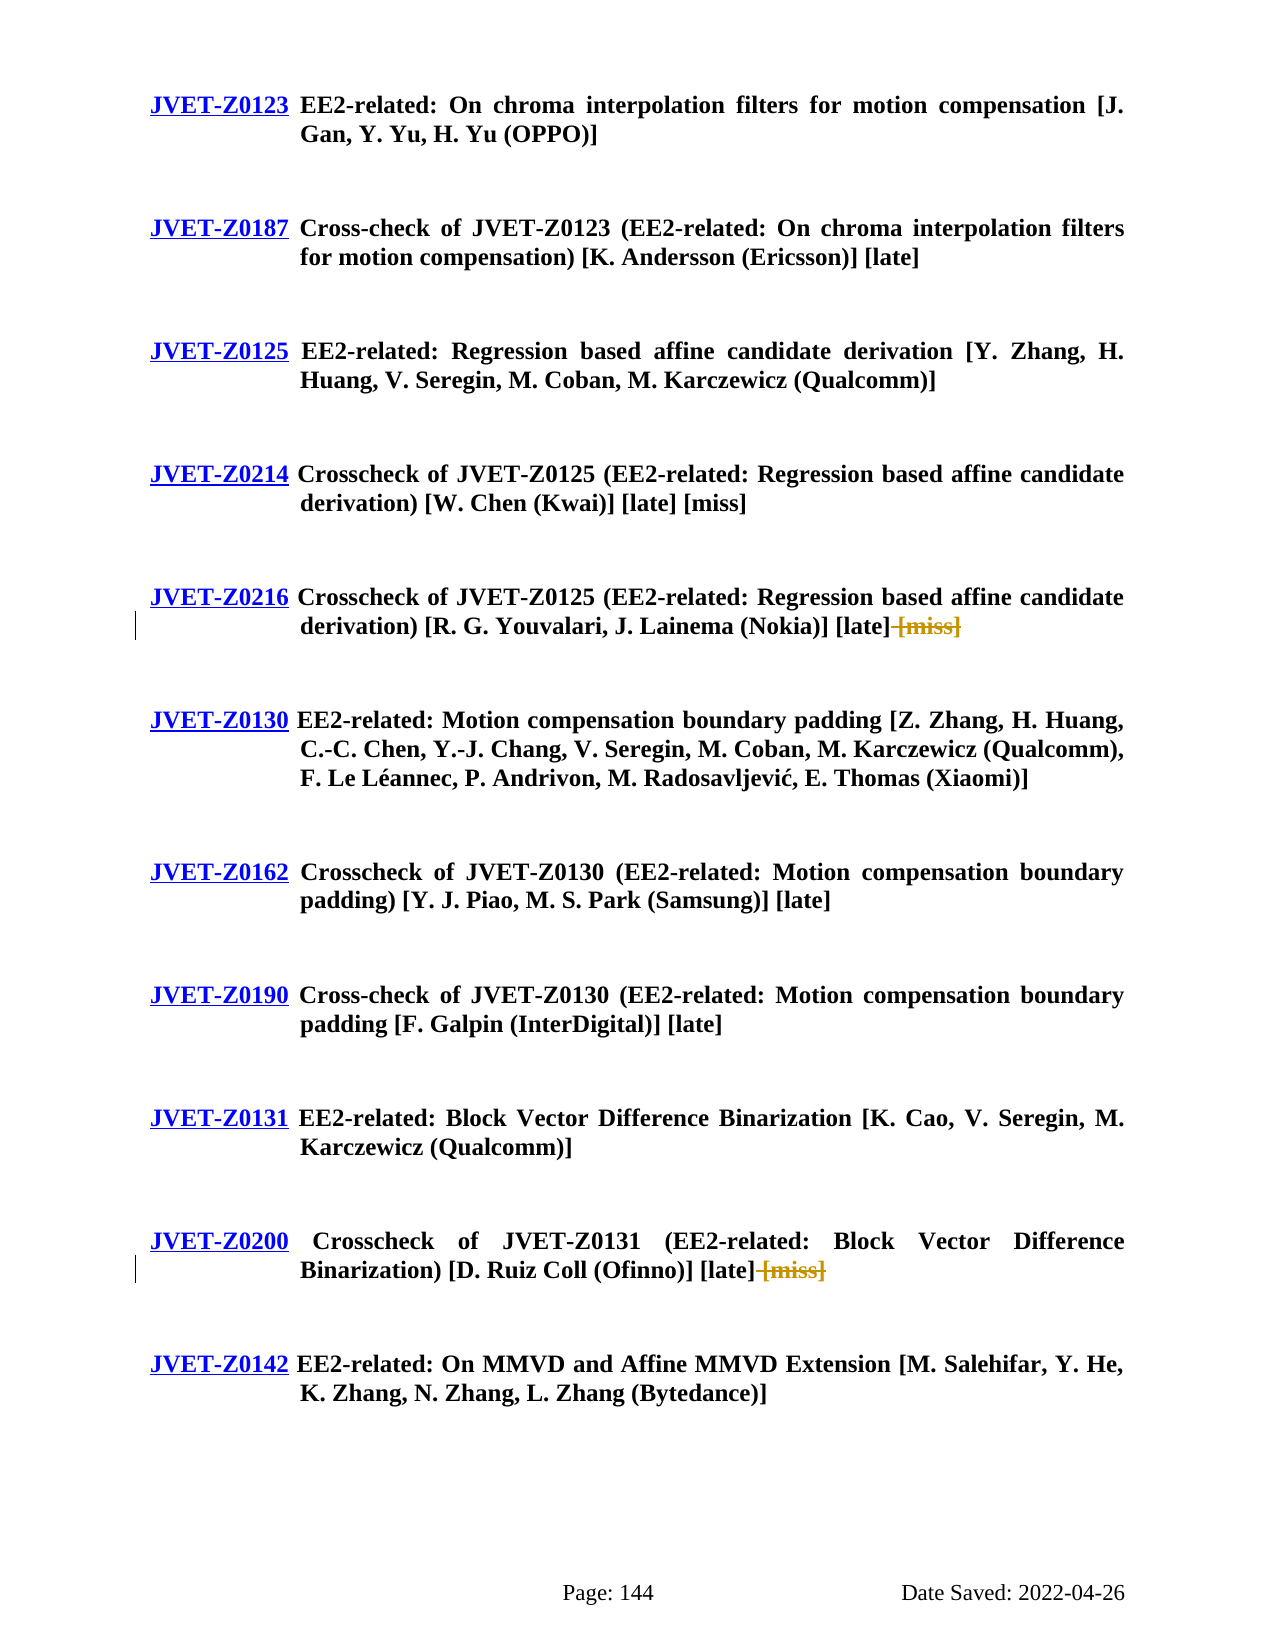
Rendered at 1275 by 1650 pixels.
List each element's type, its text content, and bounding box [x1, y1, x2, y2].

subtitle JVET-Z0130 EE2-related: Motion compensation boundary padding [Z. Zhang, H. Huang, C.-C. Chen, Y.-J. Chang, V. Seregin, M. Coban, M. Karczewicz (Qualcomm), F. Le Léannec, P. Andrivon, M. Radosavljević, E. Thomas (Xiaomi)] [150, 705, 1125, 791]
subtitle JVET-Z0216 Crosscheck of JVET-Z0125 (EE2-related: Regression based affine candidate derivation) [R. G. Youvalari, J. Lainema (Nokia)] [late] [150, 582, 1125, 639]
subtitle JVET-Z0131 EE2-related: Block Vector Difference Binarization [K. Cao, V. Seregin, M. Karczewicz (Qualcomm)] [150, 1103, 1125, 1160]
subtitle JVET-Z0142 EE2-related: On MMVD and Affine MMVD Extension [M. Salehifar, Y. He, K. Zhang, N. Zhang, L. Zhang (Bytedance)] [150, 1349, 1125, 1406]
subtitle JVET-Z0214 Crosscheck of JVET-Z0125 (EE2-related: Regression based affine candidate derivation) [W. Chen (Kwai)] [late] [miss] [150, 459, 1125, 517]
subtitle JVET-Z0200 Crosscheck of JVET-Z0131 (EE2-related: Block Vector Difference Binarization) [D. Ruiz Coll (Ofinno)] [late] [150, 1226, 1125, 1283]
subtitle JVET-Z0162 Crosscheck of JVET-Z0130 (EE2-related: Motion compensation boundary padding) [Y. J. Piao, M. S. Park (Samsung)] [late] [150, 857, 1125, 914]
subtitle JVET-Z0190 Cross-check of JVET-Z0130 (EE2-related: Motion compensation boundary padding [F. Galpin (InterDigital)] [late] [150, 980, 1125, 1037]
subtitle JVET-Z0187 Cross-check of JVET-Z0123 (EE2-related: On chroma interpolation filters for motion compensation) [K. Andersson (Ericsson)] [late] [150, 213, 1125, 271]
subtitle JVET-Z0125 EE2-related: Regression based affine candidate derivation [Y. Zhang, H. Huang, V. Seregin, M. Coban, M. Karczewicz (Qualcomm)] [150, 336, 1125, 393]
subtitle JVET-Z0123 EE2-related: On chroma interpolation filters for motion compensation [J. Gan, Y. Yu, H. Yu (OPPO)] [150, 90, 1125, 147]
